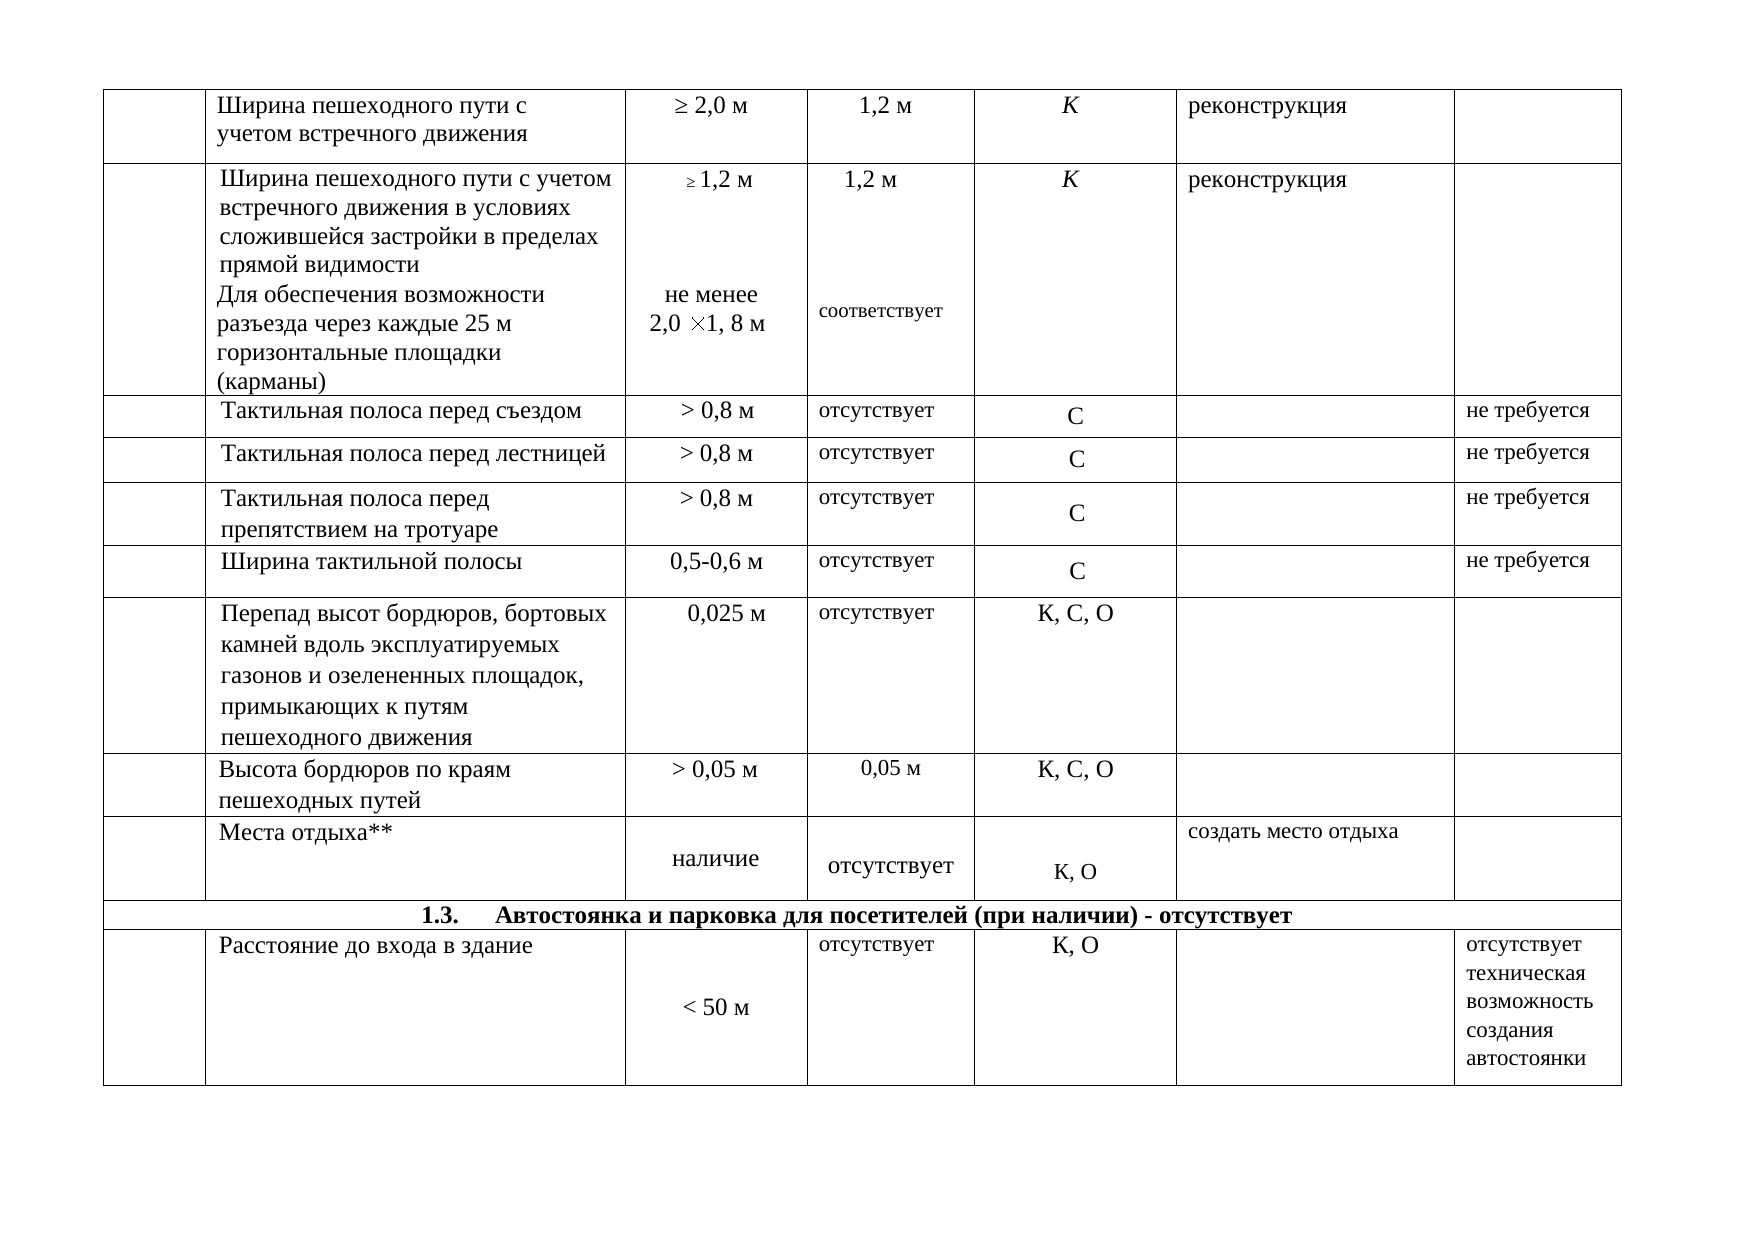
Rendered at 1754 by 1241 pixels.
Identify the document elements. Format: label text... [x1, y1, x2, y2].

table_cell не требуется [1455, 483, 1621, 545]
table_cell [104, 164, 205, 394]
table_cell отсутствует техническая возможность создания автостоянки [1455, 930, 1621, 1085]
table_cell Ширина пешеходного пути с учетом встречного движения [206, 90, 625, 163]
table_cell [1177, 438, 1454, 482]
table_cell [1177, 396, 1454, 437]
table_cell [1177, 598, 1454, 753]
table_cell не требуется [1455, 546, 1621, 597]
table_cell [104, 483, 205, 545]
table_cell [1455, 817, 1621, 899]
table_cell К [975, 164, 1176, 394]
table_cell отсутствует [808, 598, 974, 753]
table_cell 0,05 м [808, 754, 974, 816]
table_cell К, О [975, 817, 1176, 899]
table_cell > 0,05 м [626, 754, 807, 816]
table_cell > 0,8 м [626, 483, 807, 545]
table_cell не требуется [1455, 396, 1621, 437]
table_cell [104, 438, 205, 482]
table_cell Перепад высот бордюров, бортовых камней вдоль эксплуатируемых газонов и озелененных площадок, примыкающих к путям пешеходного движения [206, 598, 625, 753]
table_cell К, С, О [975, 598, 1176, 753]
table_cell отсутствует [808, 930, 974, 1085]
table_cell ≥ 1,2 м не менее 2,0 1, 8 м [626, 164, 807, 394]
table_cell реконструкция [1177, 90, 1454, 163]
table_cell Тактильная полоса перед препятствием на тротуаре [206, 483, 625, 545]
table_cell [1177, 930, 1454, 1085]
table_cell 1,2 м [808, 90, 974, 163]
table_cell Ширина пешеходного пути с учетом встречного движения в условиях сложившейся застройки в пределах прямой видимости Для обеспечения возможности разъезда через каждые 25 м горизонтальные площадки (карманы) [206, 164, 625, 394]
table_cell наличие [626, 817, 807, 899]
table_cell не требуется [1455, 438, 1621, 482]
table_cell [104, 598, 205, 753]
table_cell [104, 546, 205, 597]
table_cell [1455, 598, 1621, 753]
table_cell создать место отдыха [1177, 817, 1454, 899]
table_cell К [975, 90, 1176, 163]
table_cell ≥ 2,0 м [626, 90, 807, 163]
table_cell Места отдыха** [206, 817, 625, 899]
table_cell отсутствует [808, 396, 974, 437]
table_cell С [975, 438, 1176, 482]
table_cell Ширина тактильной полосы [206, 546, 625, 597]
table_cell [1455, 164, 1621, 394]
table_cell отсутствует [808, 817, 974, 899]
table_cell > 0,8 м [626, 396, 807, 437]
table_cell Автостоянка и парковка для посетителей (при наличии) - отсутствует [104, 901, 1621, 929]
table_cell отсутствует [808, 546, 974, 597]
table_cell К, О [975, 930, 1176, 1085]
table_cell [104, 754, 205, 816]
table_cell [1177, 483, 1454, 545]
table_cell отсутствует [808, 438, 974, 482]
table_cell С [975, 396, 1176, 437]
table_cell 0,5-0,6 м [626, 546, 807, 597]
table_cell Расстояние до входа в здание [206, 930, 625, 1085]
table_cell 0,025 м [626, 598, 807, 753]
table_cell > 0,8 м [626, 438, 807, 482]
table_cell К, С, О [975, 754, 1176, 816]
table_cell < 50 м [626, 930, 807, 1085]
table_cell [1455, 754, 1621, 816]
table_cell [104, 90, 205, 163]
table_cell [104, 930, 205, 1085]
table_cell С [975, 546, 1176, 597]
table_cell 1,2 м соответствует [808, 164, 974, 394]
table_cell отсутствует [808, 483, 974, 545]
table_cell Высота бордюров по краям пешеходных путей [206, 754, 625, 816]
table_cell [1177, 546, 1454, 597]
table_cell [1177, 754, 1454, 816]
table_cell [1455, 90, 1621, 163]
table_cell реконструкция [1177, 164, 1454, 394]
table_cell Тактильная полоса перед съездом [206, 396, 625, 437]
table_cell [104, 396, 205, 437]
table_cell С [975, 483, 1176, 545]
table_cell [104, 817, 205, 899]
table_cell Тактильная полоса перед лестницей [206, 438, 625, 482]
